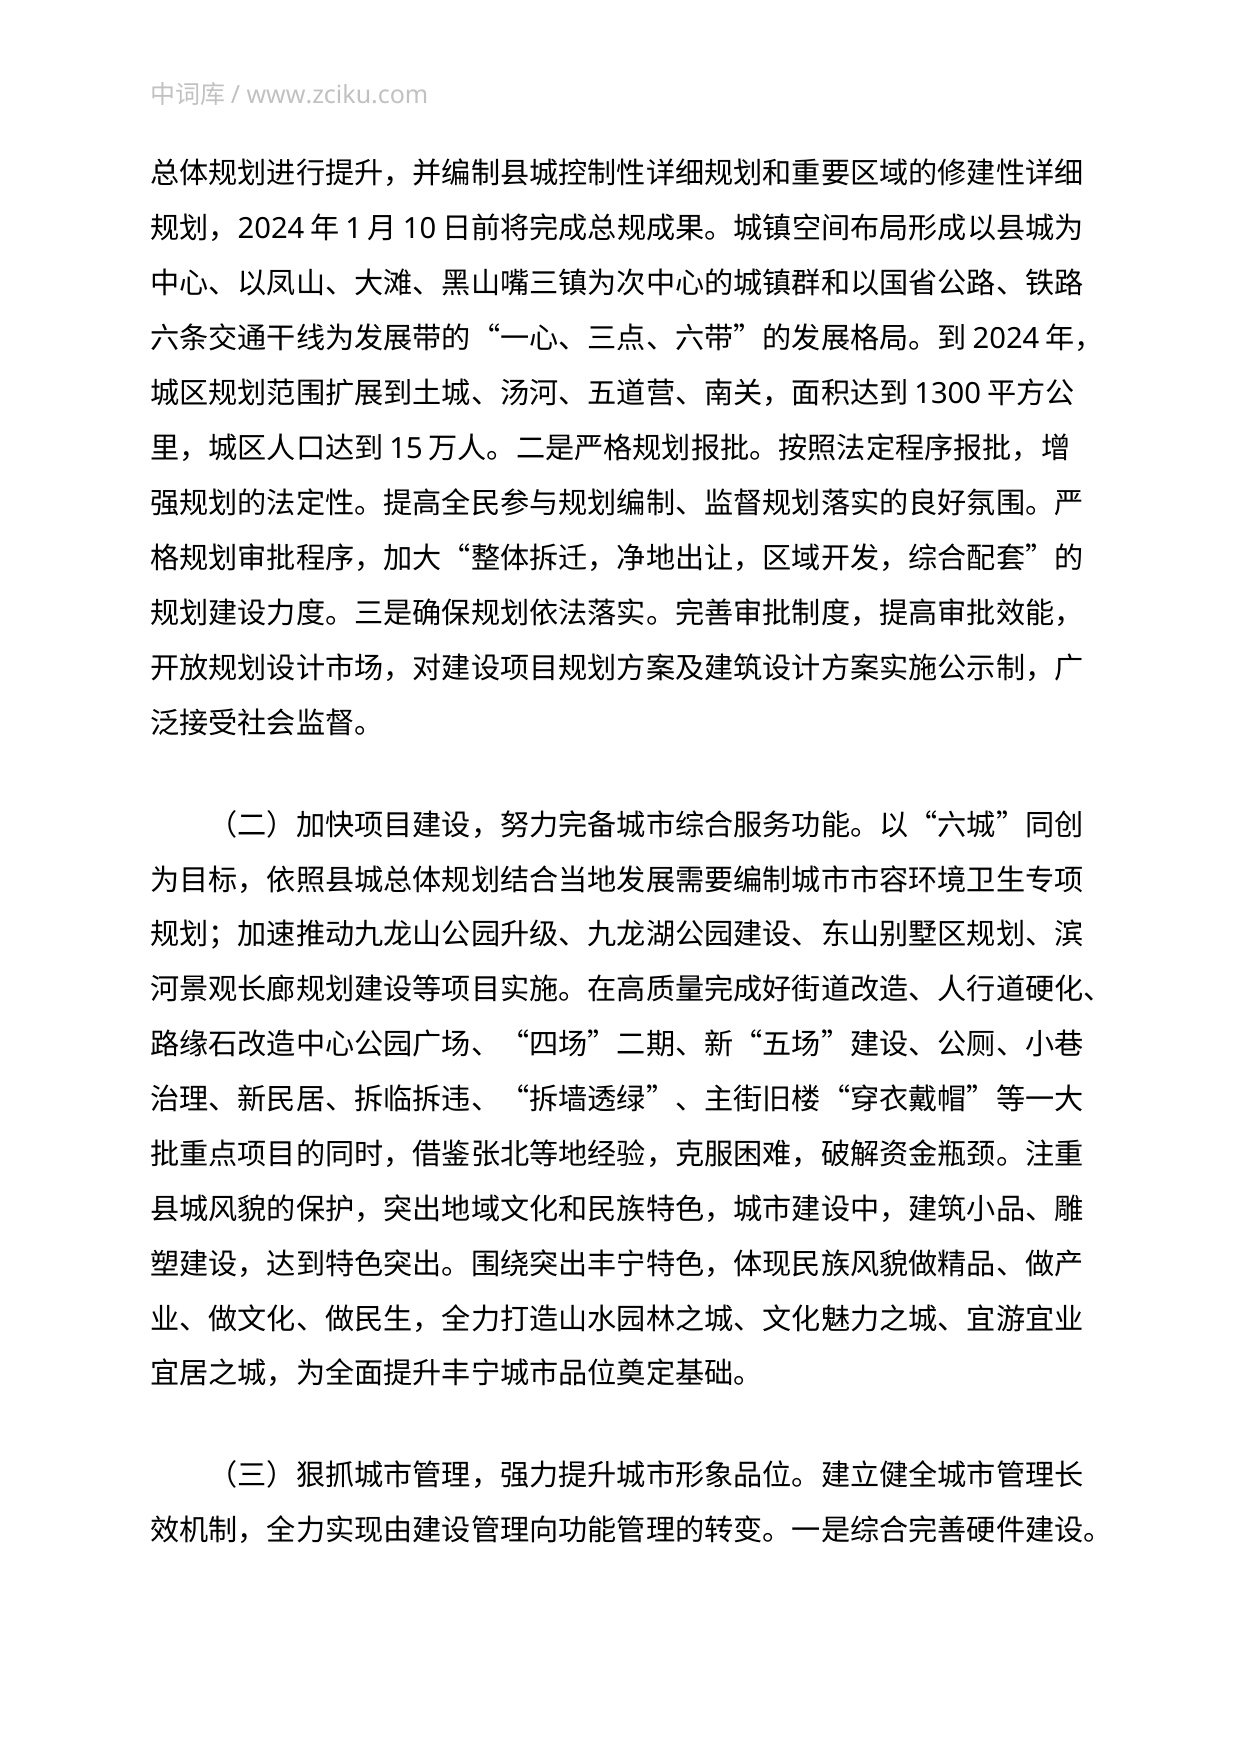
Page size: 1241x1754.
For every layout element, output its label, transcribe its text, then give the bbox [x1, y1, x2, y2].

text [150, 1452, 1090, 1549]
text （二）加快项目建设，努力完备城市综合服务功能。以“六城”同创为目标，依照县城总体规划结合当地发展需要编制城市市容环境卫生专项规划；加速推动九龙山公园升级、九龙湖公园建设、东山别墅区规划、滨河景观长廊规划建设等项目实施。在高质量完成好街道改造、人行道硬化、路缘石改造中心公园广场、“四场”二期、新“五场”建设、公厕、小巷治理、新民居、拆临拆违、“拆墙透绿”、主街旧楼“穿衣戴帽”等一大批重点项目的同时，借鉴张北等地经验，克服困难，破解资金瓶颈。注重县城风貌的保护，突出地域文化和民族特色，城市建设中，建筑小品、雕塑建设，达到特色突出。围绕突出丰宁特色，体现民族风貌做精品、做产业、做文化、做民生，全力打造山水园林之城、文化魅力之城、宜游宜业宜居之城，为全面提升丰宁城市品位奠定基础。 [150, 801, 1090, 1392]
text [150, 150, 1090, 742]
